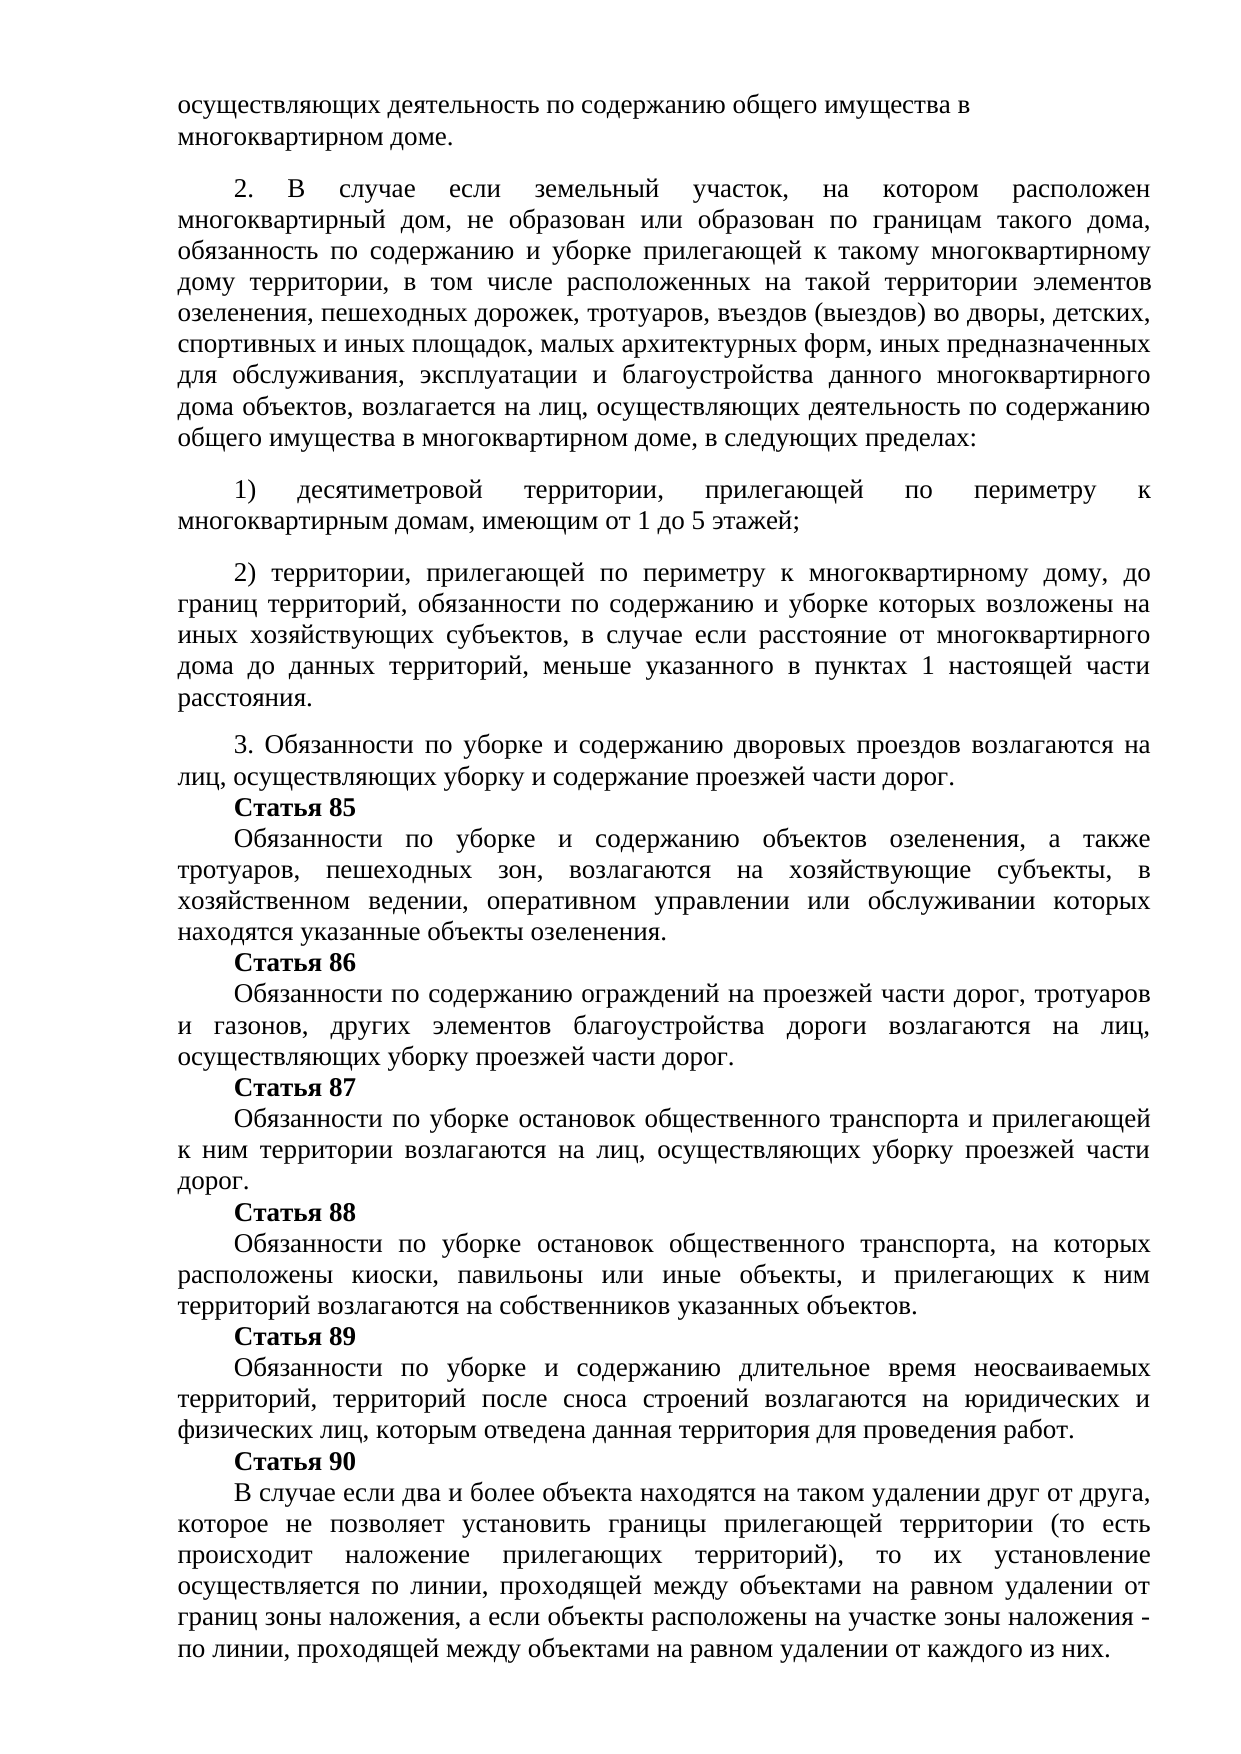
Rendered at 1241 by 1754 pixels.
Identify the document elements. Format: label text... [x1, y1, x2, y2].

title Статья 87 [177, 1071, 1152, 1102]
title Статья 90 [177, 1445, 1152, 1476]
text Обязанности по уборке и содержанию длительное время неосваиваемых территорий, территорий после сноса строений возлагаются на юридических и физических лиц, которым отведена данная территория для проведения работ. [177, 1351, 1152, 1445]
text Обязанности по содержанию ограждений на проезжей части дорог, тротуаров и газонов, других элементов благоустройства дороги возлагаются на лиц, осуществляющих уборку проезжей части дорог. [177, 978, 1152, 1071]
text Обязанности по уборке остановок общественного транспорта, на которых расположены киоски, павильоны или иные объекты, и прилегающих к ним территорий возлагаются на собственников указанных объектов. [177, 1227, 1152, 1320]
title Статья 86 [177, 946, 1152, 978]
text 2. В случае если земельный участок, на котором расположен многоквартирный дом, не образован или образован по границам такого дома, обязанность по содержанию и уборке прилегающей к такому многоквартирному дому территории, в том числе расположенных на такой территории элементов озеленения, пешеходных дорожек, тротуаров, въездов (выездов) во дворы, детских, спортивных и иных площадок, малых архитектурных форм, иных предназначенных для обслуживания, эксплуатации и благоустройства данного многоквартирного дома объектов, возлагается на лиц, осуществляющих деятельность по содержанию общего имущества в многоквартирном доме, в следующих пределах: [177, 172, 1152, 452]
text 1) десятиметровой территории, прилегающей по периметру к многоквартирным домам, имеющим от 1 до 5 этажей; [177, 473, 1152, 535]
text Обязанности по уборке и содержанию объектов озеленения, а также тротуаров, пешеходных зон, возлагаются на хозяйствующие субъекты, в хозяйственном ведении, оперативном управлении или обслуживании которых находятся указанные объекты озеленения. [177, 822, 1152, 946]
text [177, 89, 1152, 151]
title Статья 85 [177, 791, 1152, 822]
text Обязанности по уборке остановок общественного транспорта и прилегающей к ним территории возлагаются на лиц, осуществляющих уборку проезжей части дорог. [177, 1102, 1152, 1196]
title Статья 89 [177, 1320, 1152, 1351]
text 2) территории, прилегающей по периметру к многоквартирному дому, до границ территорий, обязанности по содержанию и уборке которых возложены на иных хозяйствующих субъектов, в случае если расстояние от многоквартирного дома до данных территорий, меньше указанного в пунктах 1 настоящей части расстояния. [177, 556, 1152, 712]
text В случае если два и более объекта находятся на таком удалении друг от друга, которое не позволяет установить границы прилегающей территории (то есть происходит наложение прилегающих территорий), то их установление осуществляется по линии, проходящей между объектами на равном удалении от границ зоны наложения, а если объекты расположены на участке зоны наложения - по линии, проходящей между объектами на равном удалении от каждого из них. [177, 1476, 1152, 1663]
text 3. Обязанности по уборке и содержанию дворовых проездов возлагаются на лиц, осуществляющих уборку и содержание проезжей части дорог. [177, 728, 1152, 791]
title Статья 88 [177, 1196, 1152, 1227]
